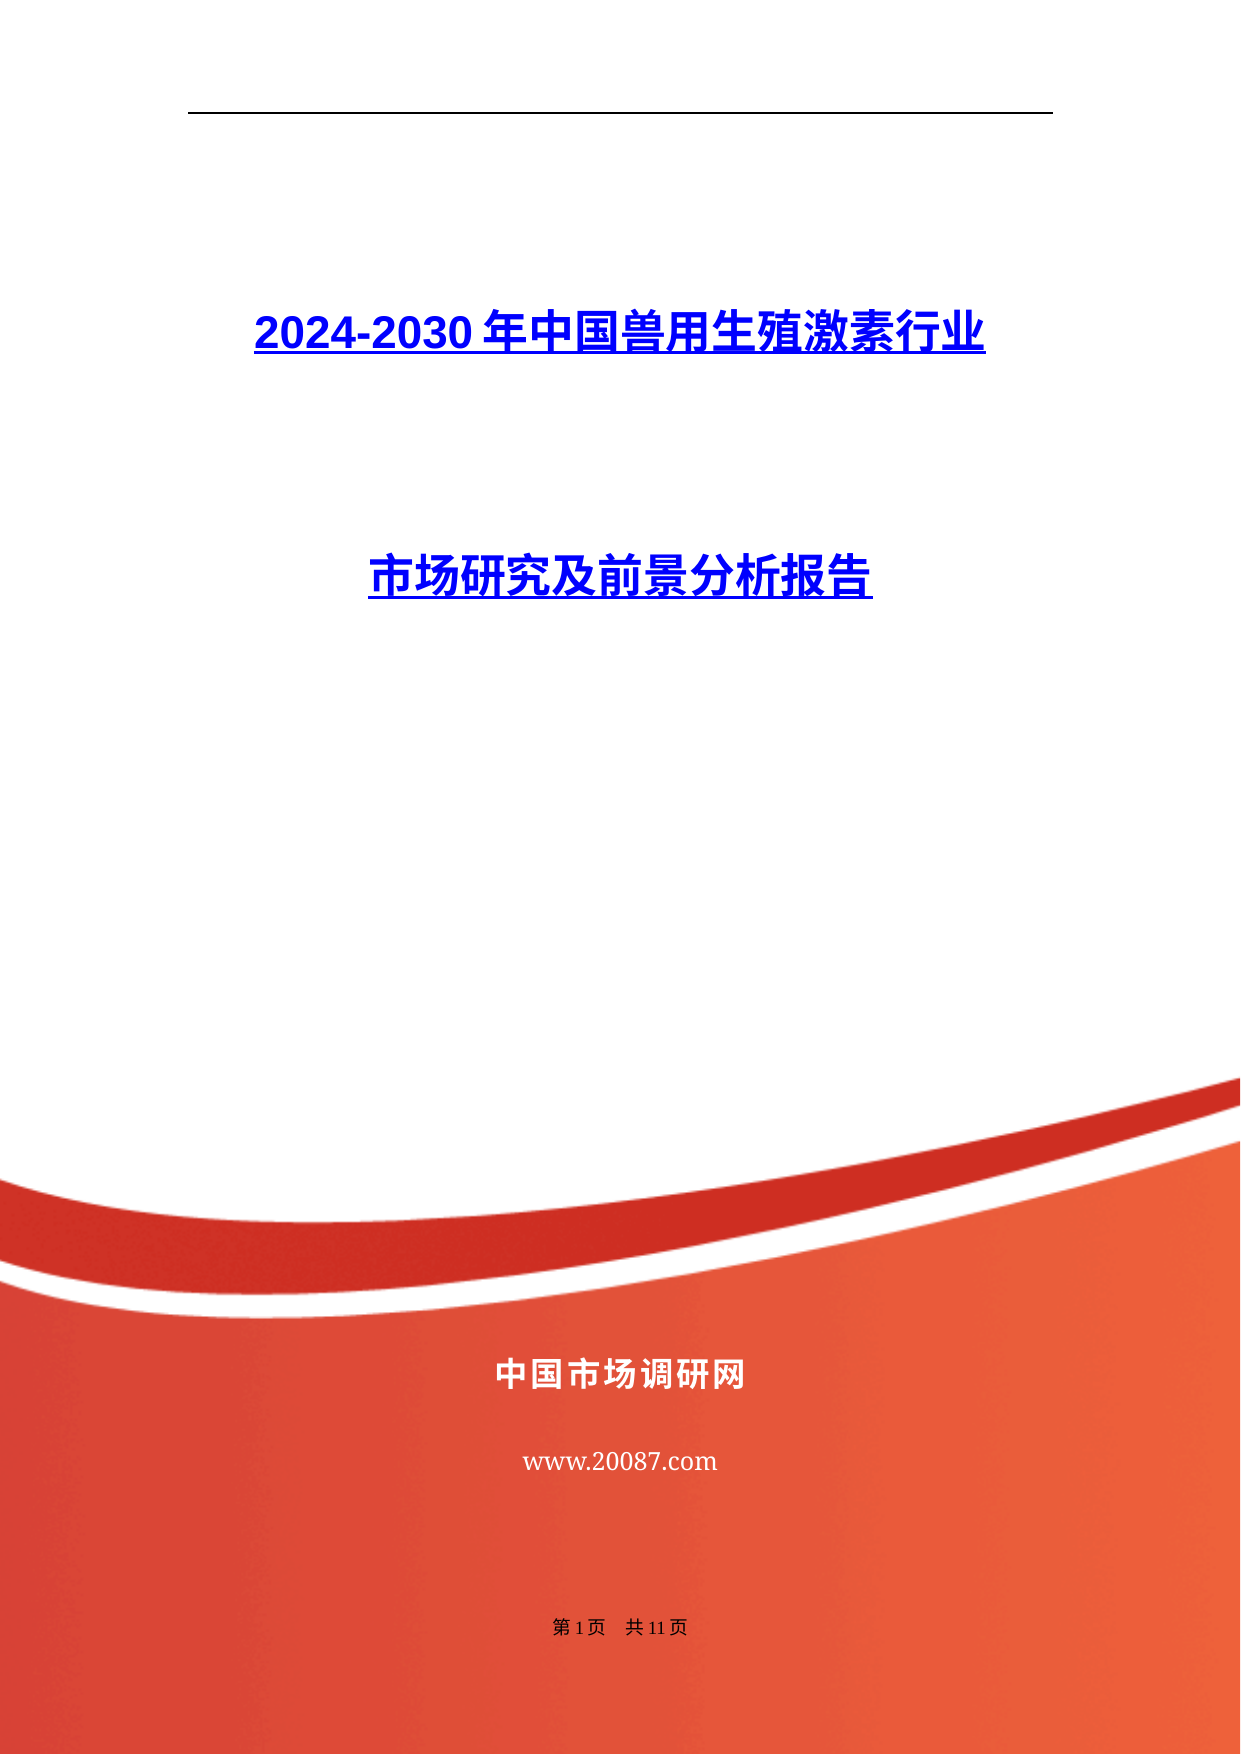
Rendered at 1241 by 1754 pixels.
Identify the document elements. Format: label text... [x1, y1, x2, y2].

text www.20087.com [187, 1428, 1053, 1493]
table_header 2024-2030年中国兽用生殖激素行业市场研究及前景分析报告 [188, 207, 1053, 773]
subtitle 中国市场调研网 [187, 1339, 1053, 1404]
picture [0, 1006, 1241, 1754]
